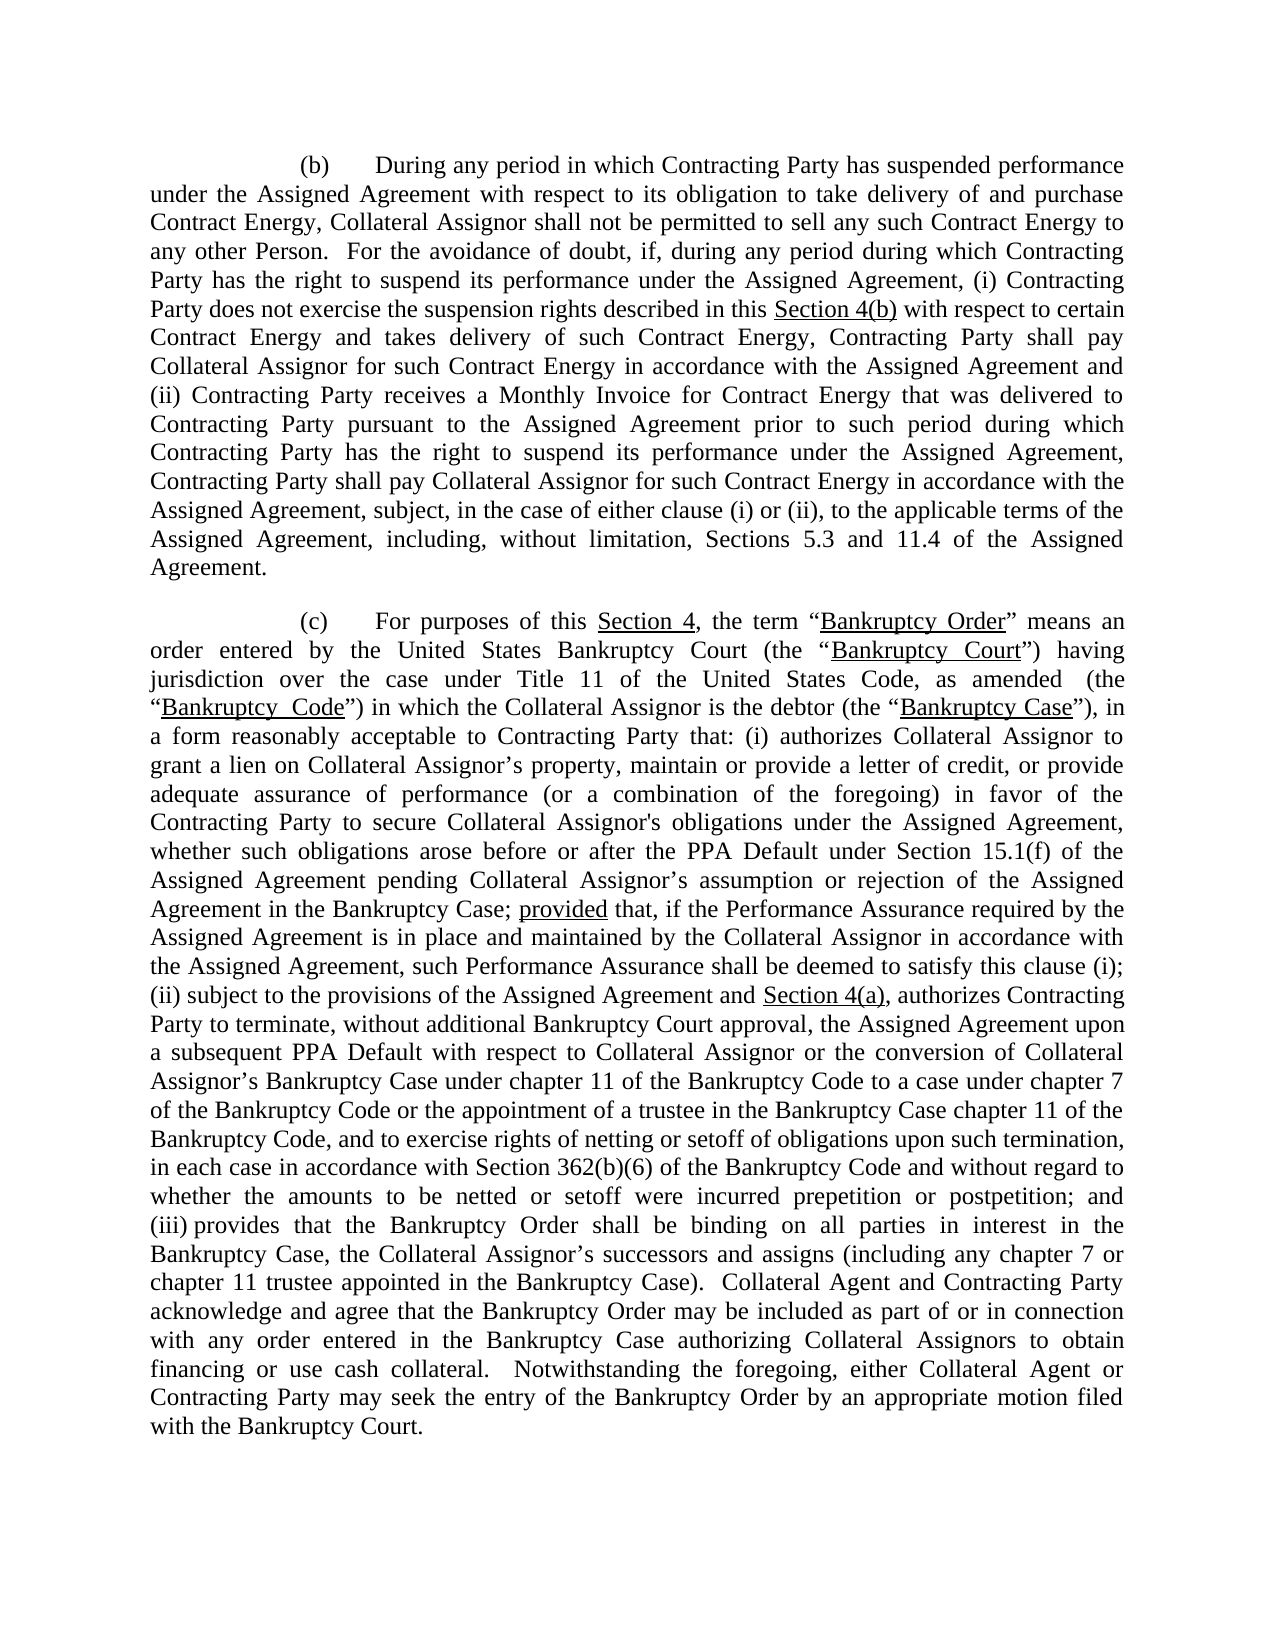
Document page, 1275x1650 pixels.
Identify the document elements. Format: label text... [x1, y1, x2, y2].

list For purposes of this Section 4, the term “Bankruptcy Order” means an order entered by the United States Bankruptcy Court (the “Bankruptcy Court”) having jurisdiction over the case under Title 11 of the United States Code, as amended (the “Bankruptcy Code”) in which the Collateral Assignor is the debtor (the “Bankruptcy Case”), in a form reasonably acceptable to Contracting Party that: (i) authorizes Collateral Assignor to grant a lien on Collateral Assignor’s property, maintain or provide a letter of credit, or provide adequate assurance of performance (or a combination of the foregoing) in favor of the Contracting Party to secure Collateral Assignor's obligations under the Assigned Agreement, whether such obligations arose before or after the PPA Default under Section 15.1(f) of the Assigned Agreement pending Collateral Assignor’s assumption or rejection of the Assigned Agreement in the Bankruptcy Case; provided that, if the Performance Assurance required by the Assigned Agreement is in place and maintained by the Collateral Assignor in accordance with the Assigned Agreement, such Performance Assurance shall be deemed to satisfy this clause (i); (ii) subject to the provisions of the Assigned Agreement and Section 4(a), authorizes Contracting Party to terminate, without additional Bankruptcy Court approval, the Assigned Agreement upon a subsequent PPA Default with respect to Collateral Assignor or the conversion of Collateral Assignor’s Bankruptcy Case under chapter 11 of the Bankruptcy Code to a case under chapter 7 of the Bankruptcy Code or the appointment of a trustee in the Bankruptcy Case chapter 11 of the Bankruptcy Code, and to exercise rights of netting or setoff of obligations upon such termination, in each case in accordance with Section 362(b)(6) of the Bankruptcy Code and without regard to whether the amounts to be netted or setoff were incurred prepetition or postpetition; and (iii) provides that the Bankruptcy Order shall be binding on all parties in interest in the Bankruptcy Case, the Collateral Assignor’s successors and assigns (including any chapter 7 or chapter 11 trustee appointed in the Bankruptcy Case). Collateral Agent and Contracting Party acknowledge and agree that the Bankruptcy Order may be included as part of or in connection with any order entered in the Bankruptcy Case authorizing Collateral Assignors to obtain financing or use cash collateral. Notwithstanding the foregoing, either Collateral Agent or Contracting Party may seek the entry of the Bankruptcy Order by an appropriate motion filed with the Bankruptcy Court. [150, 606, 1125, 1440]
list During any period in which Contracting Party has suspended performance under the Assigned Agreement with respect to its obligation to take delivery of and purchase Contract Energy, Collateral Assignor shall not be permitted to sell any such Contract Energy to any other Person. For the avoidance of doubt, if, during any period during which Contracting Party has the right to suspend its performance under the Assigned Agreement, (i) Contracting Party does not exercise the suspension rights described in this Section 4(b) with respect to certain Contract Energy and takes delivery of such Contract Energy, Contracting Party shall pay Collateral Assignor for such Contract Energy in accordance with the Assigned Agreement and (ii) Contracting Party receives a Monthly Invoice for Contract Energy that was delivered to Contracting Party pursuant to the Assigned Agreement prior to such period during which Contracting Party has the right to suspend its performance under the Assigned Agreement, Contracting Party shall pay Collateral Assignor for such Contract Energy in accordance with the Assigned Agreement, subject, in the case of either clause (i) or (ii), to the applicable terms of the Assigned Agreement, including, without limitation, Sections 5.3 and 11.4 of the Assigned Agreement. [150, 150, 1125, 581]
